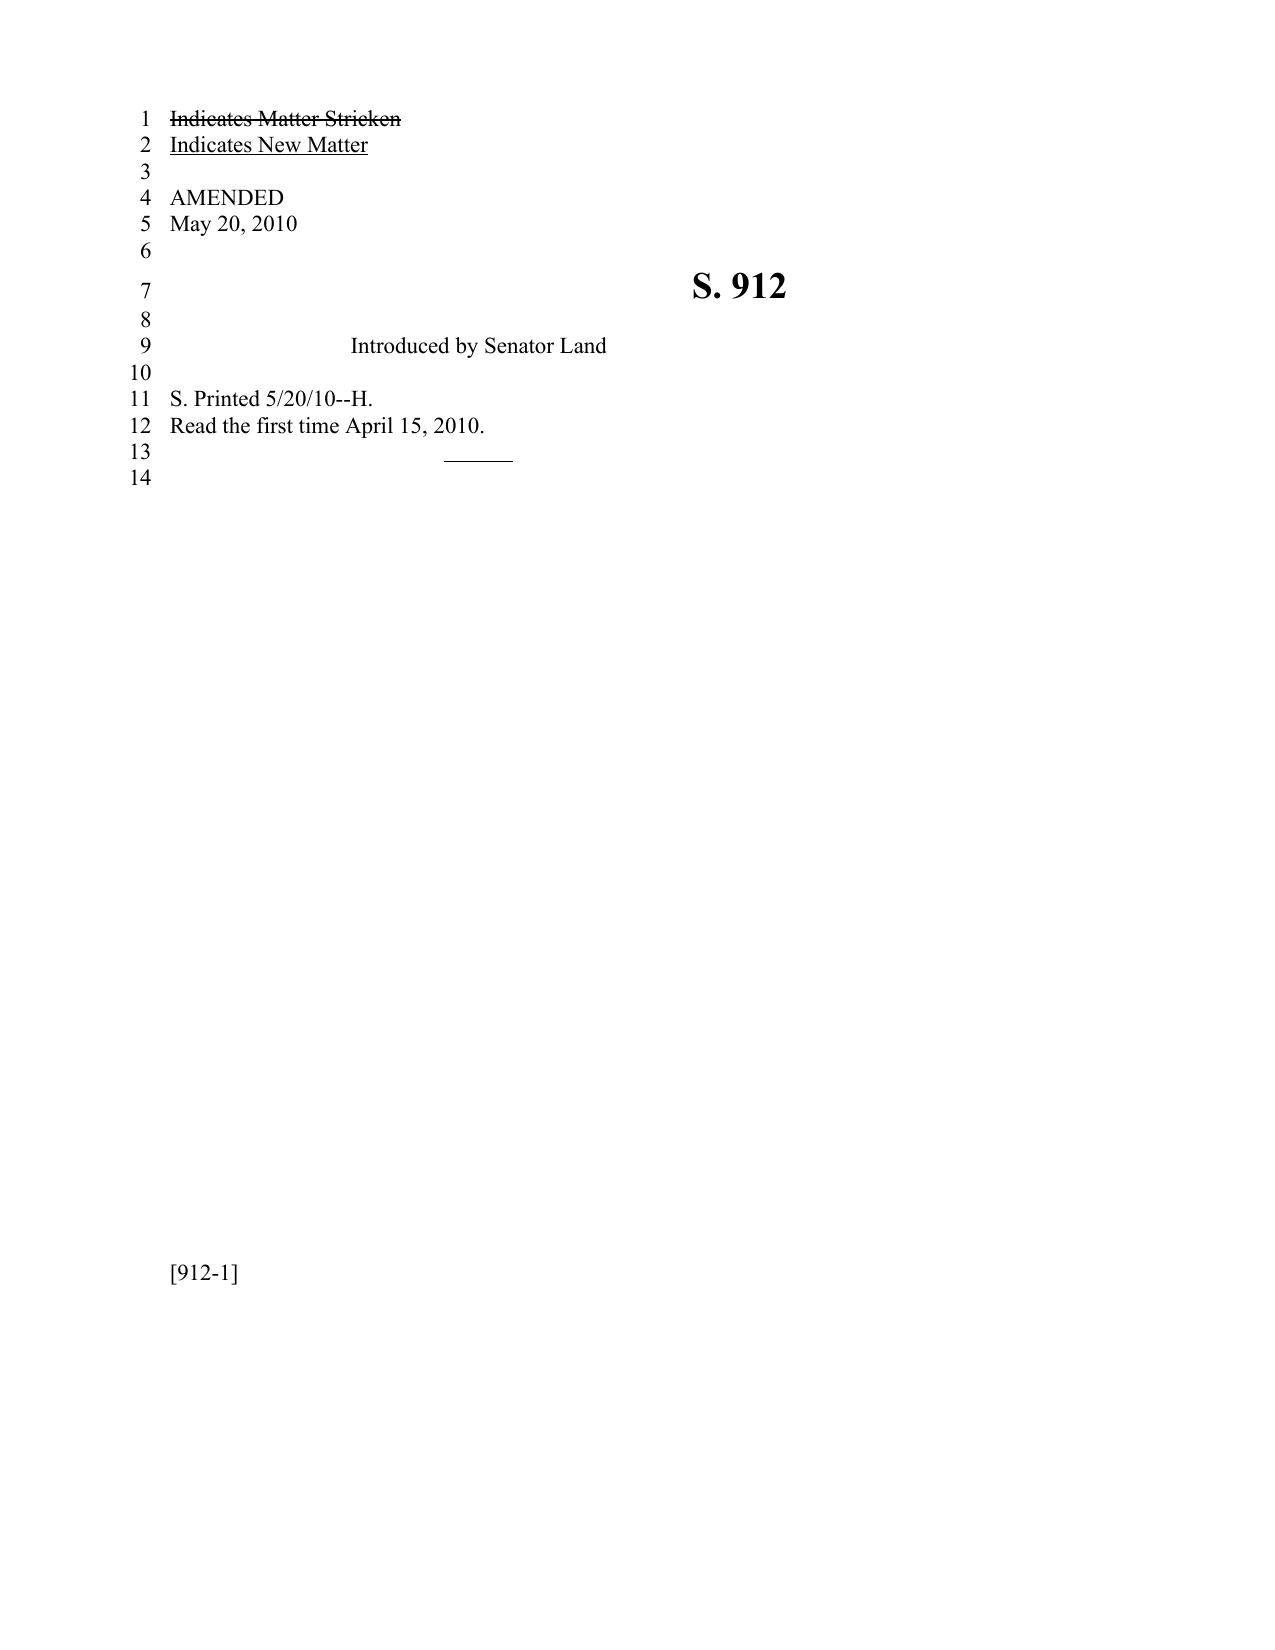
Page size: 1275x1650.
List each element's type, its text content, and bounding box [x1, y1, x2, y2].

text AMENDED [169, 184, 787, 210]
text Introduced by Senator Land [169, 333, 787, 359]
text Read the first time April 15, 2010. [169, 412, 787, 438]
text Indicates Matter Stricken [169, 105, 787, 131]
text May 20, 2010 [169, 210, 787, 237]
text Indicates New Matter [169, 131, 787, 158]
text S. Printed 5/20/10--H. [169, 385, 787, 412]
text S. 912 [169, 263, 787, 306]
